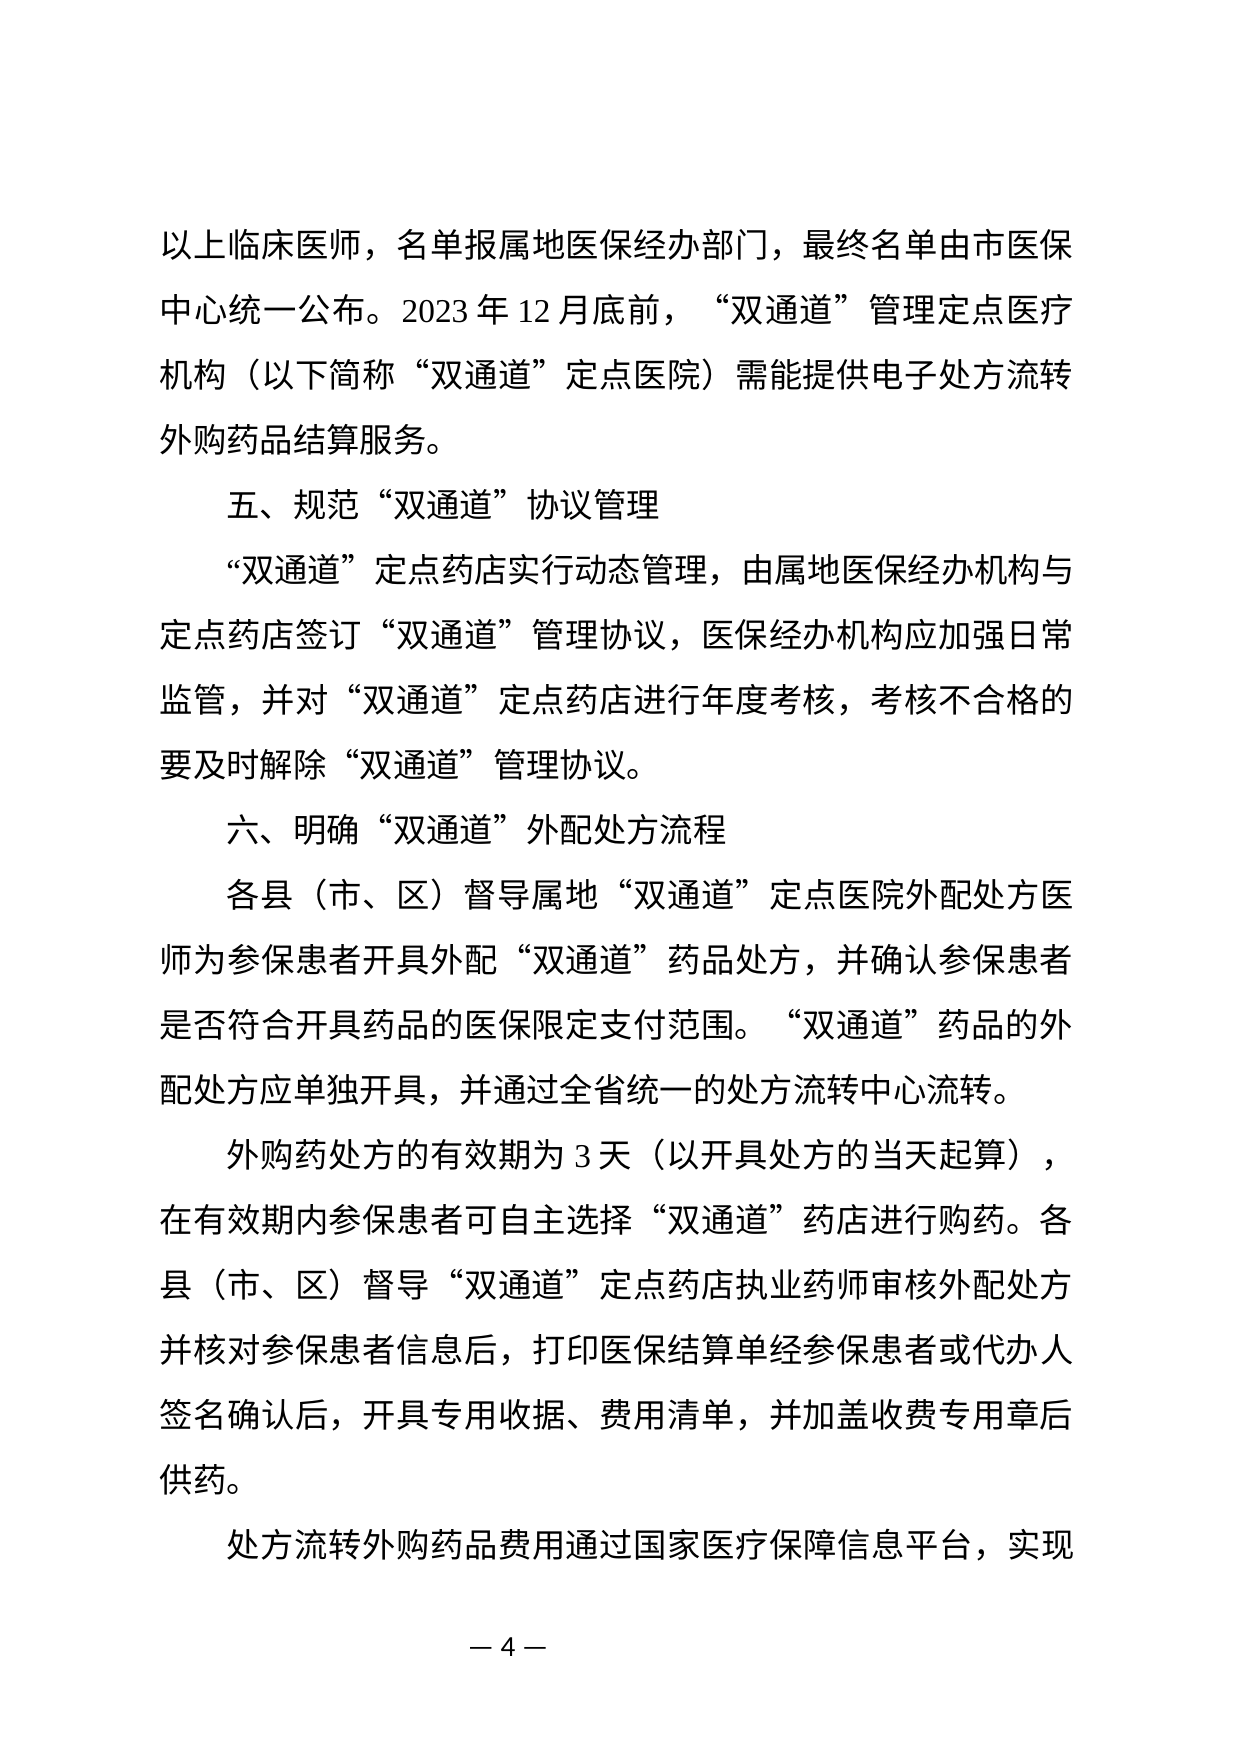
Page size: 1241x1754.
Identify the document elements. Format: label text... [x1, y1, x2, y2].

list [159, 1511, 1075, 1576]
list 外购药处方的有效期为3天（以开具处方的当天起算），在有效期内参保患者可自主选择“双通道”药店进行购药。各县（市、区）督导“双通道”定点药店执业药师审核外配处方并核对参保患者信息后，打印医保结算单经参保患者或代办人签名确认后，开具专用收据、费用清单，并加盖收费专用章后供药。 [159, 1121, 1075, 1511]
list 五、规范“双通道”协议管理 [159, 471, 1075, 536]
list 六、明确“双通道”外配处方流程 [159, 796, 1075, 861]
list 各县（市、区）督导属地“双通道”定点医院外配处方医师为参保患者开具外配“双通道”药品处方，并确认参保患者是否符合开具药品的医保限定支付范围。“双通道”药品的外配处方应单独开具，并通过全省统一的处方流转中心流转。 [159, 861, 1075, 1121]
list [159, 211, 1075, 471]
list “双通道”定点药店实行动态管理，由属地医保经办机构与定点药店签订“双通道”管理协议，医保经办机构应加强日常监管，并对“双通道”定点药店进行年度考核，考核不合格的要及时解除“双通道”管理协议。 [159, 536, 1075, 796]
